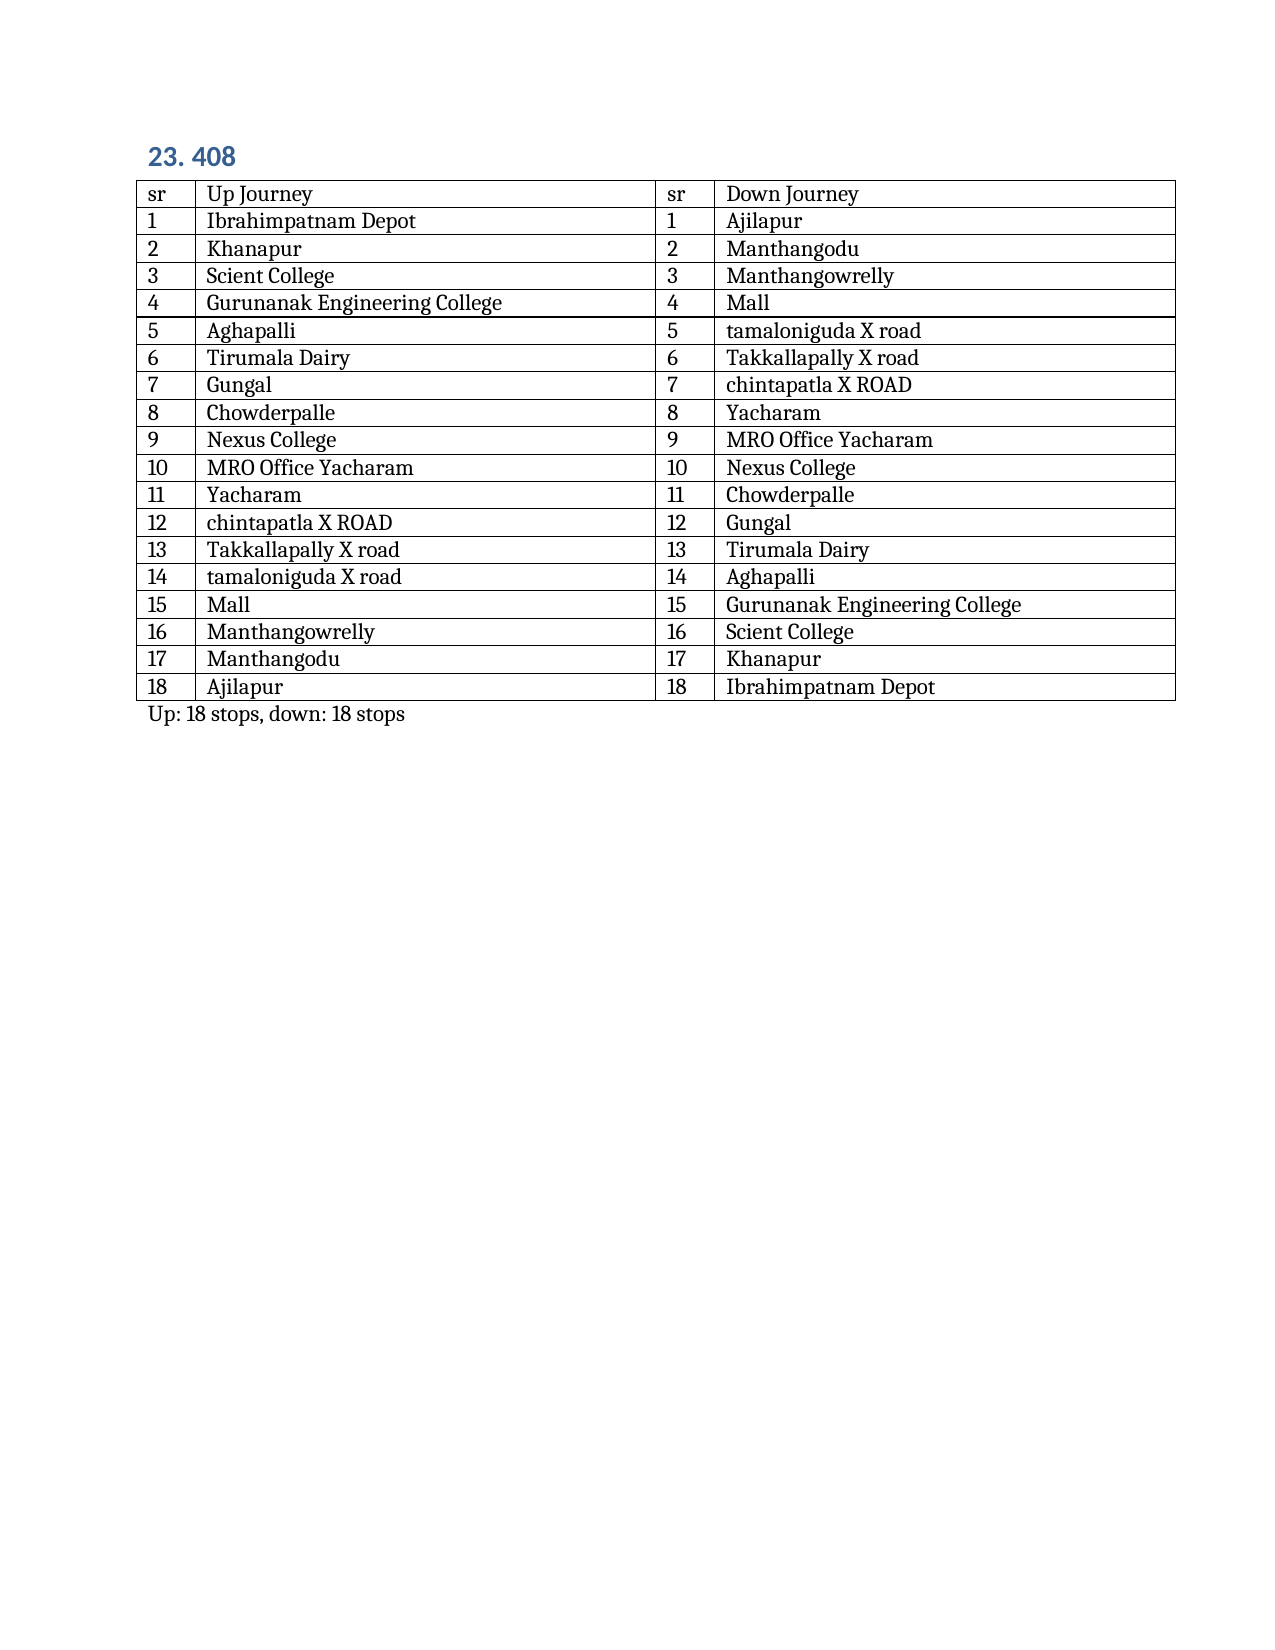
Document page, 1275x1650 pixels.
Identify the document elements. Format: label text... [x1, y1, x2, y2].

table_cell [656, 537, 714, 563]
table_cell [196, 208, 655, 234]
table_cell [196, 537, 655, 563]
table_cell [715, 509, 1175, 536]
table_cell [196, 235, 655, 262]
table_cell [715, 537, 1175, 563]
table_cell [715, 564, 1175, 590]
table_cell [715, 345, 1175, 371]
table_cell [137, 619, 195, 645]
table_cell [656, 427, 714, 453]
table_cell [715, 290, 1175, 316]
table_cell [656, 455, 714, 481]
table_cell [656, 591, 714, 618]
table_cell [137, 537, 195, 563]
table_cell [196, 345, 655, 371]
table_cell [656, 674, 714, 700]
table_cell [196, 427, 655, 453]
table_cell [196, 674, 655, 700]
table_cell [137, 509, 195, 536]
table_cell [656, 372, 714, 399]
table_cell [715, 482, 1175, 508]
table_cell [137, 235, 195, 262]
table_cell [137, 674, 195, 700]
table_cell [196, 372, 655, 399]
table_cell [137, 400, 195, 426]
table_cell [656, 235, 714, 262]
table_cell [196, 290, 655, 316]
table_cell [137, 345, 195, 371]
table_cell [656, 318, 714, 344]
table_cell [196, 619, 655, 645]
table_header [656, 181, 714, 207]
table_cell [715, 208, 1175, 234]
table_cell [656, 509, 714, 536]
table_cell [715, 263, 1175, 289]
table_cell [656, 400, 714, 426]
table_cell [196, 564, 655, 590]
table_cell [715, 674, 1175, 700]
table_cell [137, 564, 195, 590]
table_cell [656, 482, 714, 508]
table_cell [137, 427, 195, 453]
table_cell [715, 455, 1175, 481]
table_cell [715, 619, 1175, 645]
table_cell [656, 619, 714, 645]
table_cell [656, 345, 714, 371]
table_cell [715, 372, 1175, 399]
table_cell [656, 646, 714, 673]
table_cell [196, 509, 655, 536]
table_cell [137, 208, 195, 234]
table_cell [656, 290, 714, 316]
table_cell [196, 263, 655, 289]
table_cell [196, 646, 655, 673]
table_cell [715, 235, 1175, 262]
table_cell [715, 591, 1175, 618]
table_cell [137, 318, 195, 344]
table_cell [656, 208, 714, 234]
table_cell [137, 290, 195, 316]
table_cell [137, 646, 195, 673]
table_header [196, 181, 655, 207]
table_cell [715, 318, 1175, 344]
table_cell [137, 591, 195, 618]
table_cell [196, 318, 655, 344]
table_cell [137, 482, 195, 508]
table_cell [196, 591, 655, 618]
subtitle 23. 408 [148, 138, 1186, 174]
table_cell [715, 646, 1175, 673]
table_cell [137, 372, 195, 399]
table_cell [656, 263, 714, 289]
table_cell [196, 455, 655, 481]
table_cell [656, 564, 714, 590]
text Up: 18 stops, down: 18 stops [148, 701, 1186, 727]
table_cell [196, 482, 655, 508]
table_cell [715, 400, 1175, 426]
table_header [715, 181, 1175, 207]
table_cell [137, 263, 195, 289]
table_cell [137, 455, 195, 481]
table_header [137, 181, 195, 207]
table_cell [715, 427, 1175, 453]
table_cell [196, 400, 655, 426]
